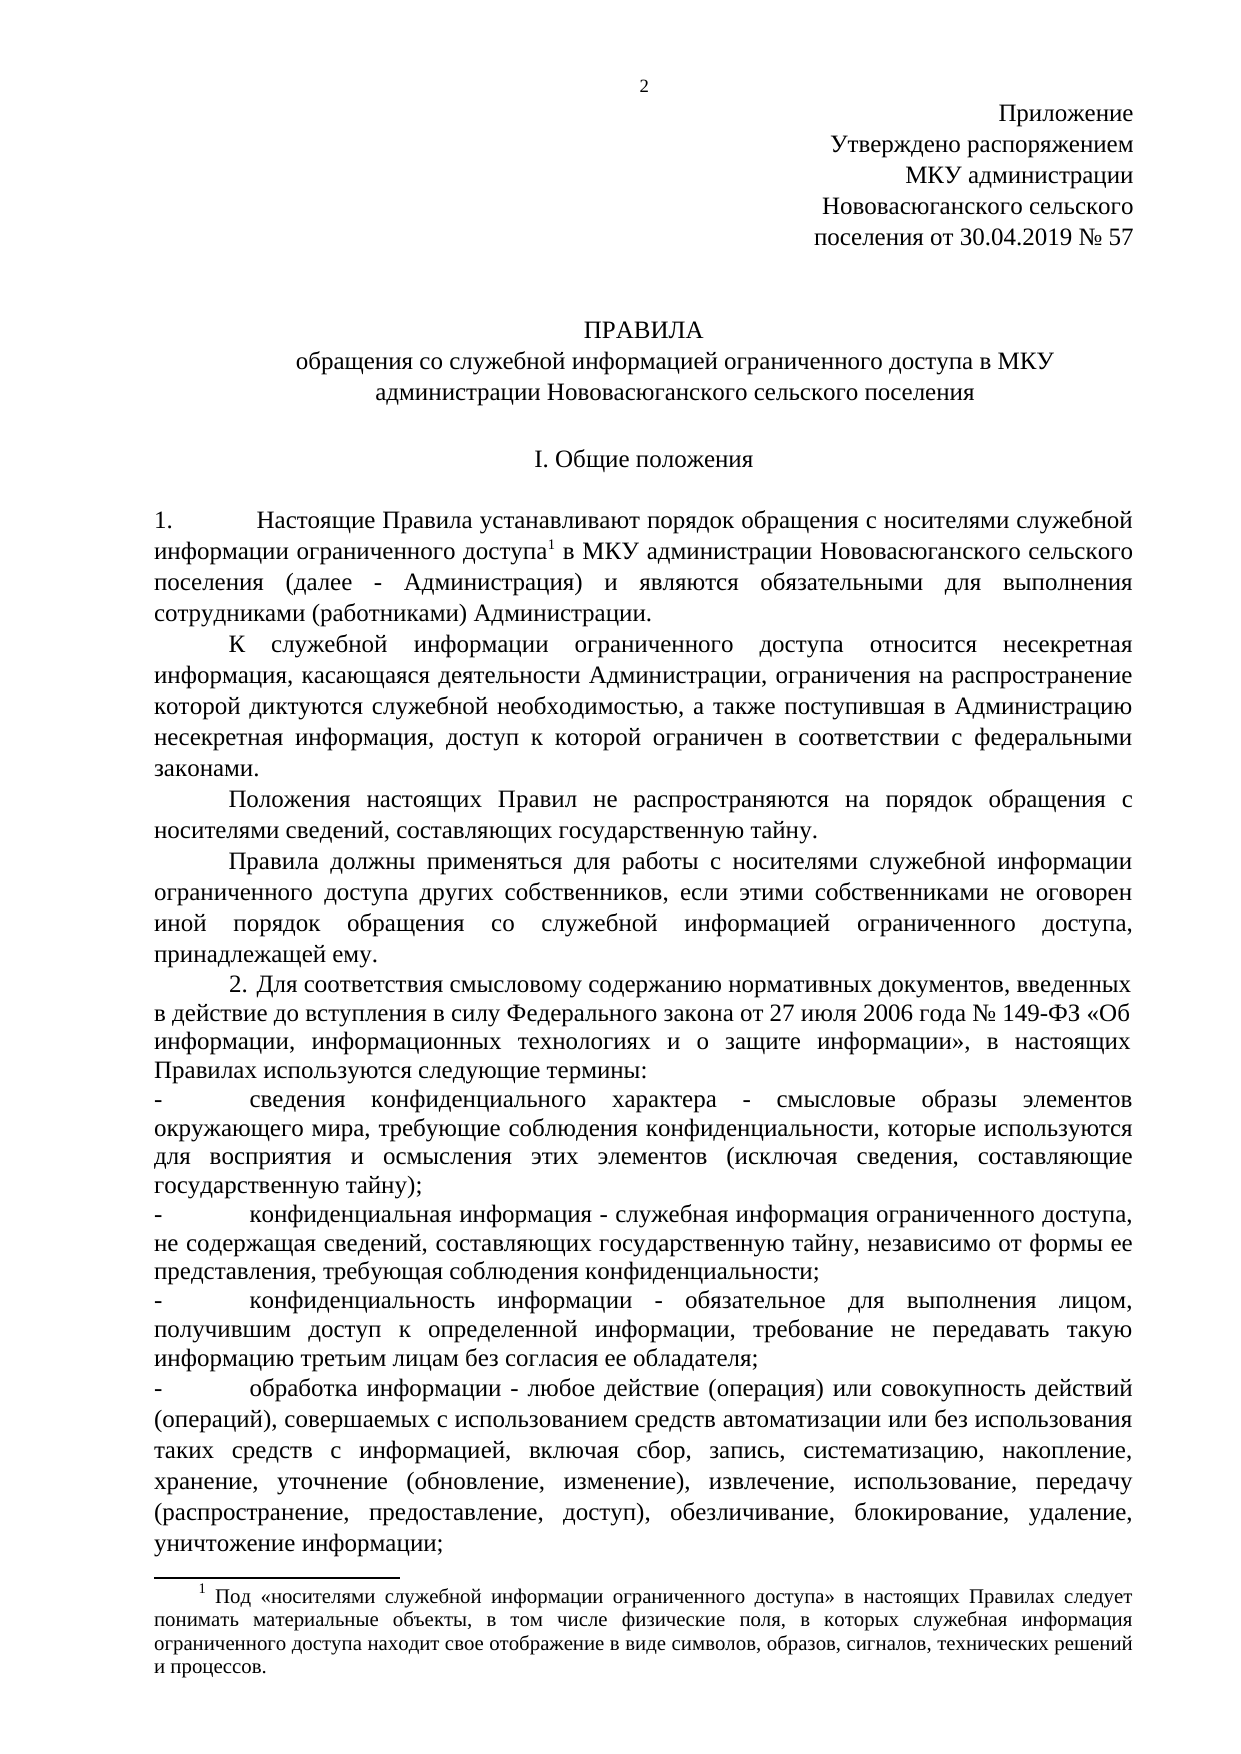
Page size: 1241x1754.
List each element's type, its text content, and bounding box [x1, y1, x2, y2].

list конфиденциальность информации - обязательное для выполнения лицом, получившим доступ к определенной информации, требование не передавать такую информацию третьим лицам без согласия ее обладателя; [154, 1285, 1133, 1371]
text Приложение [803, 97, 1133, 128]
list Настоящие Правила устанавливают порядок обращения с носителями служебной информации ограниченного доступа в МКУ администрации Нововасюганского сельского поселения (далее - Администрация) и являются обязательными для выполнения сотрудниками (работниками) Администрации. [154, 503, 1133, 627]
list обработка информации - любое действие (операция) или совокупность действий (операций), совершаемых с использованием средств автоматизации или без использования таких средств с информацией, включая сбор, запись, систематизацию, накопление, хранение, уточнение (обновление, изменение), извлечение, использование, передачу (распространение, предоставление, доступ), обезличивание, блокирование, удаление, уничтожение информации; [154, 1371, 1133, 1558]
text I. Общие положения [154, 444, 1133, 473]
text Положения настоящих Правил не распространяются на порядок обращения с носителями сведений, составляющих государственную тайну. [154, 783, 1133, 845]
text К служебной информации ограниченного доступа относится несекретная информация, касающаяся деятельности Администрации, ограничения на распространение которой диктуются служебной необходимостью, а также поступившая в Администрацию несекретная информация, доступ к которой ограничен в соответствии с федеральными законами. [154, 627, 1133, 783]
list Для соответствия смысловому содержанию нормативных документов, введенных в действие до вступления в силу Федерального закона от 27 июля 2006 года № 149-ФЗ «Об информации, информационных технологиях и о защите информации», в настоящих Правилах используются следующие термины: [154, 969, 1131, 1084]
text Правила должны применяться для работы с носителями служебной информации ограниченного доступа других собственников, если этими собственниками не оговорен иной порядок обращения со служебной информацией ограниченного доступа, принадлежащей ему. [154, 845, 1133, 969]
text ПРАВИЛА [154, 314, 1133, 345]
text МКУ администрации Нововасюганского сельского поселения от 30.04.2019 № 57 [803, 159, 1133, 252]
list сведения конфиденциального характера - смысловые образы элементов окружающего мира, требующие соблюдения конфиденциальности, которые используются для восприятия и осмысления этих элементов (исключая сведения, составляющие государственную тайну); [154, 1084, 1133, 1199]
text Утверждено распоряжением [803, 128, 1133, 159]
list конфиденциальная информация - служебная информация ограниченного доступа, не содержащая сведений, составляющих государственную тайну, независимо от формы ее представления, требующая соблюдения конфиденциальности; [154, 1199, 1133, 1285]
text обращения со служебной информацией ограниченного доступа в МКУ администрации Нововасюганского сельского поселения [216, 345, 1133, 407]
